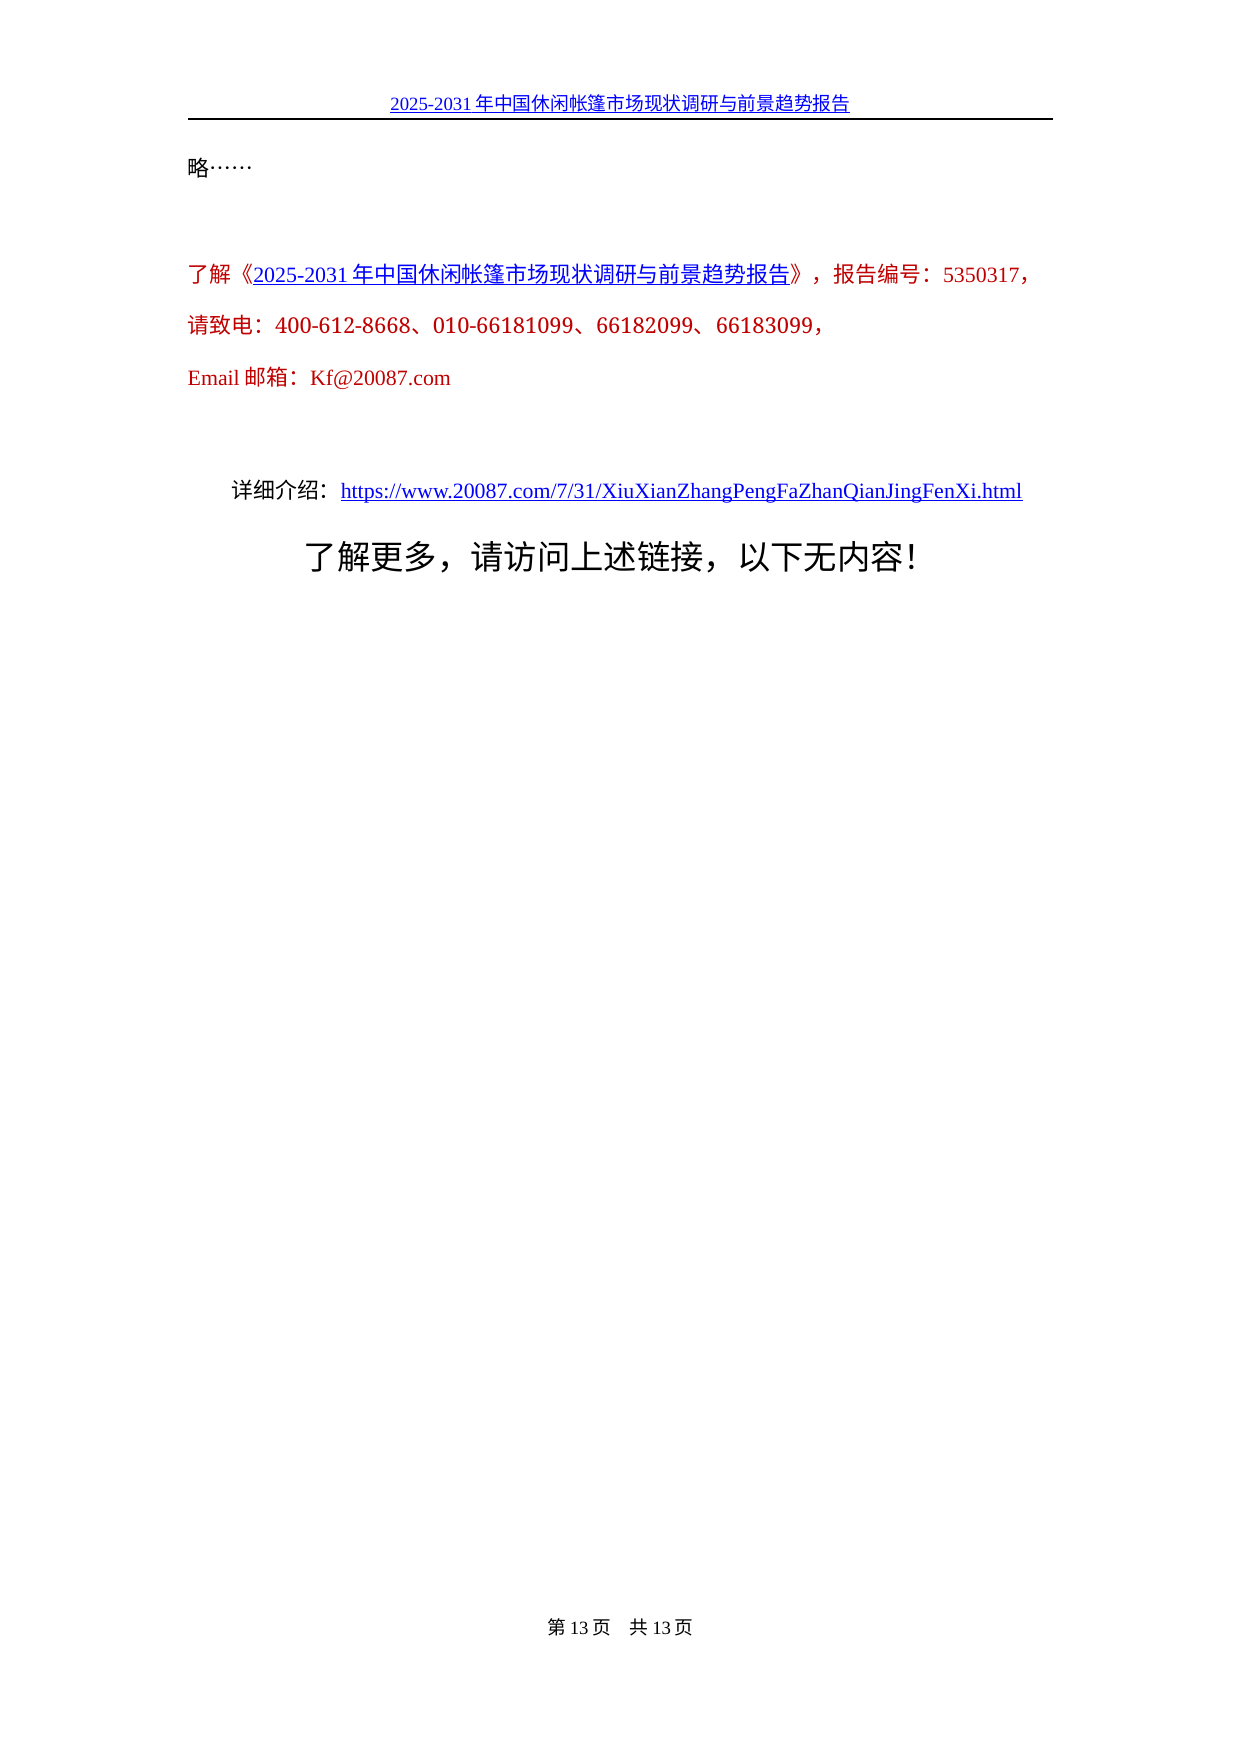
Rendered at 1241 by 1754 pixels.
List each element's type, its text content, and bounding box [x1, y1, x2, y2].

text 了解《2025-2031年中国休闲帐篷市场现状调研与前景趋势报告》，报告编号：5350317， [187, 257, 1053, 289]
text Email邮箱：Kf@20087.com [187, 360, 1053, 392]
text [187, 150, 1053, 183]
title 了解更多，请访问上述链接，以下无内容！ [187, 523, 1053, 588]
text 详细介绍：https://www.20087.com/7/31/XiuXianZhangPengFaZhanQianJingFenXi.html [187, 473, 1053, 505]
text 请致电：400-612-8668、010-66181099、66182099、66183099， [187, 308, 1053, 341]
